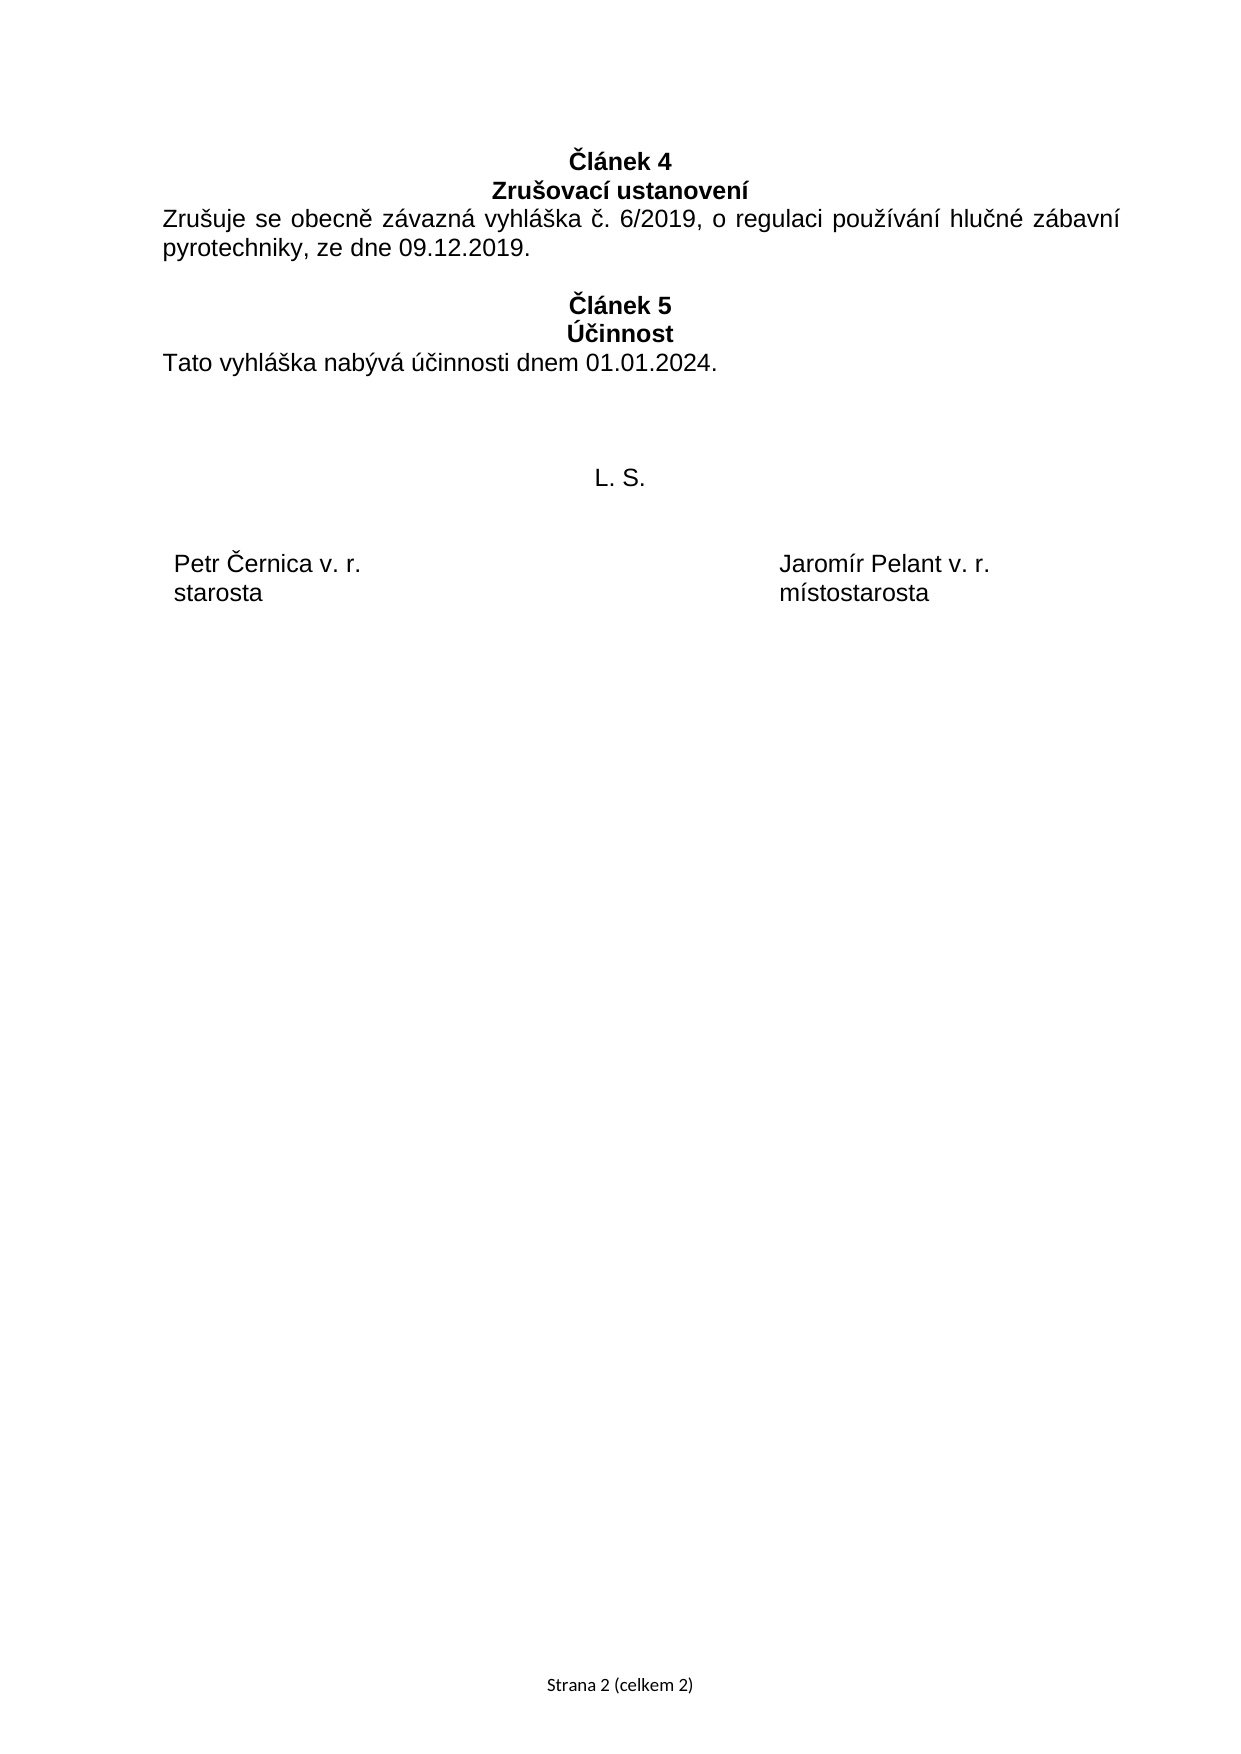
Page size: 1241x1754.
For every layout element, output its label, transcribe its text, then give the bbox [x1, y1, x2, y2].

text Článek 4 [118, 147, 1122, 176]
table_header Petr Černica v. r. starosta [163, 549, 768, 607]
text Zrušovací ustanovení [118, 176, 1122, 204]
text L. S. [118, 463, 1122, 492]
table_header Jaromír Pelant v. r. místostarosta [768, 549, 1063, 607]
text Tato vyhláška nabývá účinnosti dnem 01.01.2024. [118, 348, 1122, 377]
text Zrušuje se obecně závazná vyhláška č. 6/2019, o regulaci používání hlučné zábavní pyrotechniky, ze dne 09.12.2019. [162, 204, 1122, 262]
text Článek 5 [118, 291, 1122, 319]
text Účinnost [118, 319, 1122, 348]
